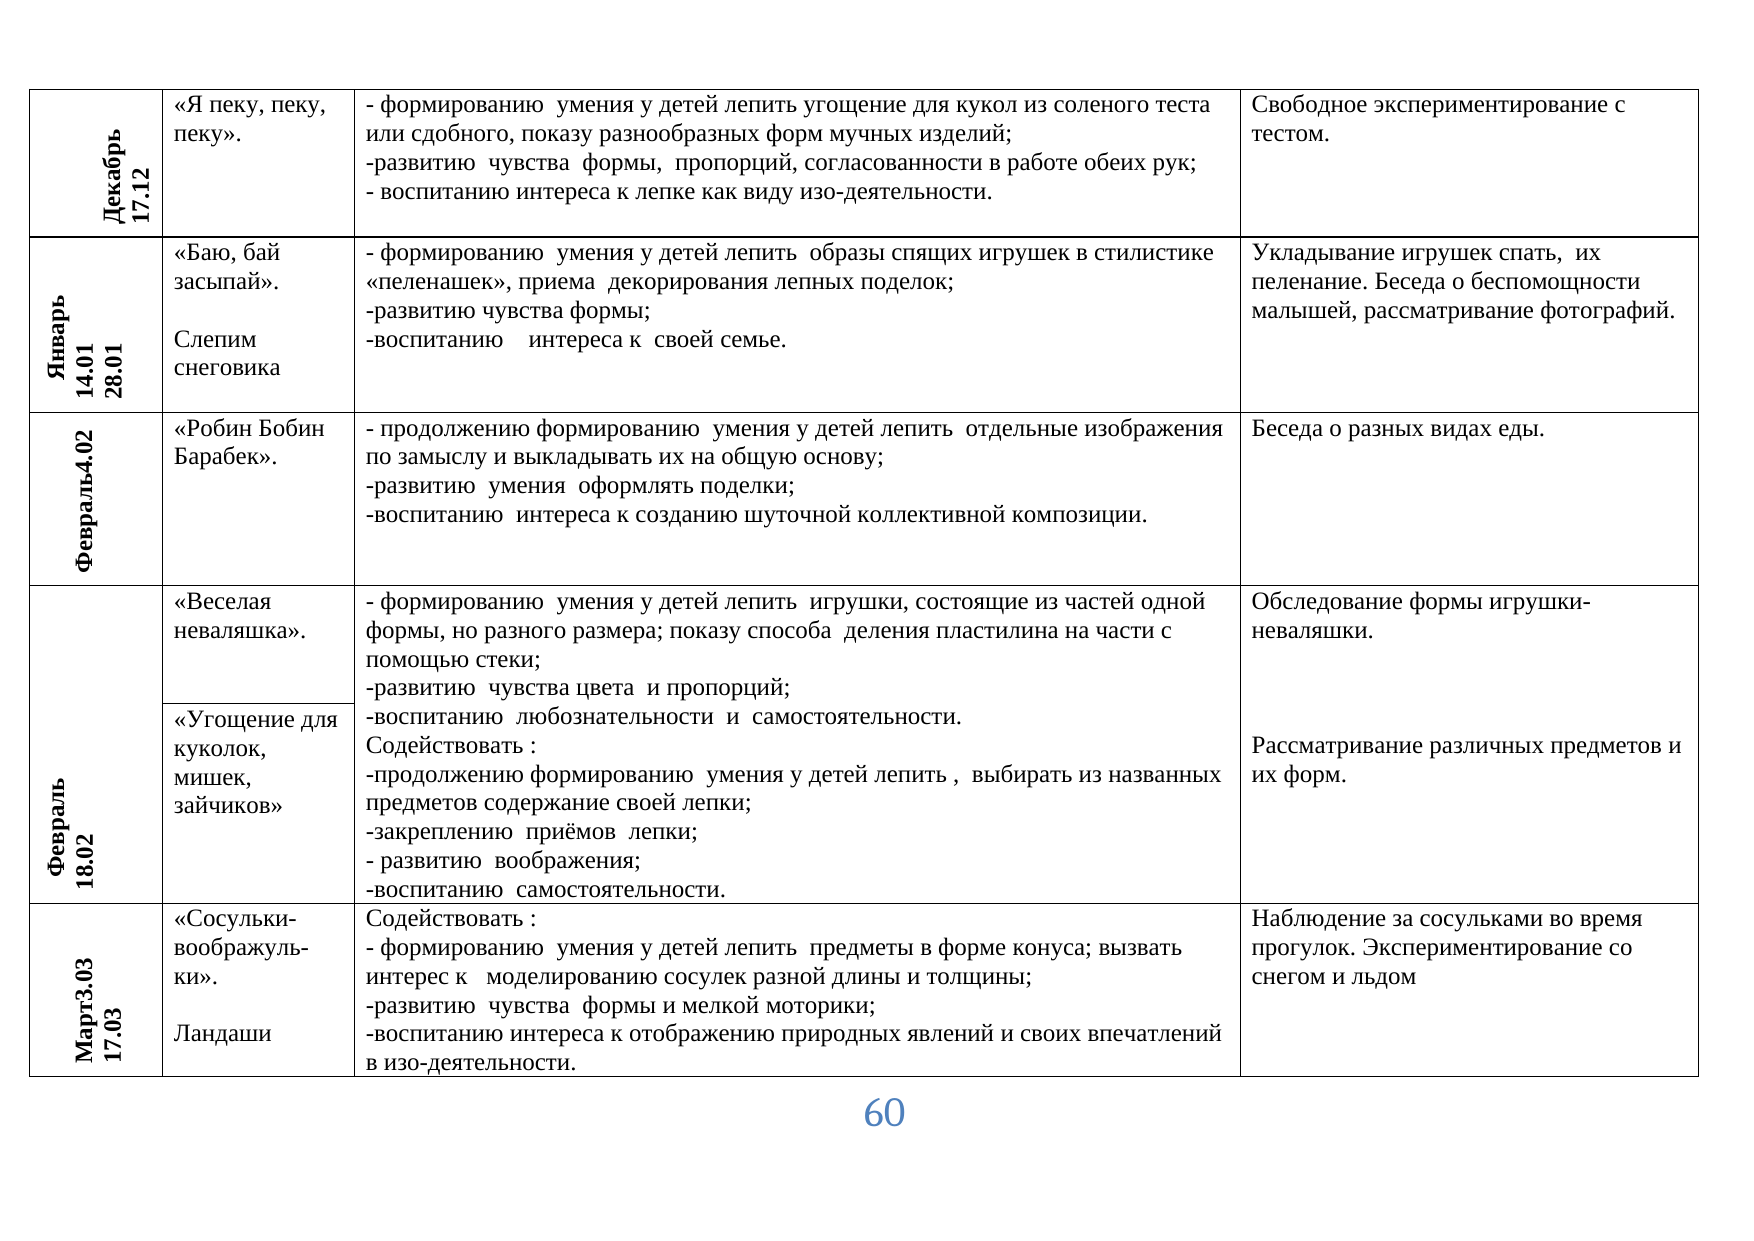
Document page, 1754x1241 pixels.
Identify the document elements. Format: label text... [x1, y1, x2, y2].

table_cell «Угощение для куколок, мишек, зайчиков» [163, 704, 354, 902]
table_cell - формированию умения у детей лепить образы спящих игрушек в стилистике «пеленашек», приема декорирования лепных поделок; -развитию чувства формы; -воспитанию интереса к своей семье. [355, 238, 1240, 412]
table_cell Февраль 18.02 [30, 586, 162, 902]
table_cell Беседа о разных видах еды. [1241, 413, 1698, 585]
table_cell - продолжению формированию умения у детей лепить отдельные изображения по замыслу и выкладывать их на общую основу; -развитию умения оформлять поделки; -воспитанию интереса к созданию шуточной коллективной композиции. [355, 413, 1240, 585]
table_cell «Я пеку, пеку, пеку». [163, 90, 354, 236]
table_cell Укладывание игрушек спать, их пеленание. Беседа о беспомощности малышей, рассматривание фотографий. [1241, 238, 1698, 412]
table_cell - формированию умения у детей лепить игрушки, состоящие из частей одной формы, но разного размера; показу способа деления пластилина на части с помощью стеки; -развитию чувства цвета и пропорций; -воспитанию любознательности и самостоятельности. Содействовать : -продолжению формированию умения у детей лепить , выбирать из названных предметов содержание своей лепки; -закреплению приёмов лепки; - развитию воображения; -воспитанию самостоятельности. [355, 586, 1240, 902]
table_cell Январь 14.01 28.01 [30, 238, 162, 412]
table_cell - формированию умения у детей лепить угощение для кукол из соленого теста или сдобного, показу разнообразных форм мучных изделий; -развитию чувства формы, пропорций, согласованности в работе обеих рук; - воспитанию интереса к лепке как виду изо-деятельности. [355, 90, 1240, 236]
table_cell Март3.03 17.03 [30, 904, 162, 1076]
table_cell Февраль4.02 [30, 413, 162, 585]
table_cell «Сосульки-воображуль-ки». Ландаши [163, 904, 354, 1076]
table_cell Декабрь 17.12 [30, 90, 162, 236]
table_cell Наблюдение за сосульками во время прогулок. Экспериментирование со снегом и льдом [1241, 904, 1698, 1076]
table_cell «Робин Бобин Барабек». [163, 413, 354, 585]
table_cell Содействовать : - формированию умения у детей лепить предметы в форме конуса; вызвать интерес к моделированию сосулек разной длины и толщины; -развитию чувства формы и мелкой моторики; -воспитанию интереса к отображению природных явлений и своих впечатлений в изо-деятельности. [355, 904, 1240, 1076]
table_cell Обследование формы игрушки-неваляшки. Рассматривание различных предметов и их форм. [1241, 586, 1698, 902]
table_cell «Баю, бай засыпай». Слепим снеговика [163, 238, 354, 412]
table_cell «Веселая неваляшка». [163, 586, 354, 703]
table_cell Свободное экспериментирование с тестом. [1241, 90, 1698, 236]
